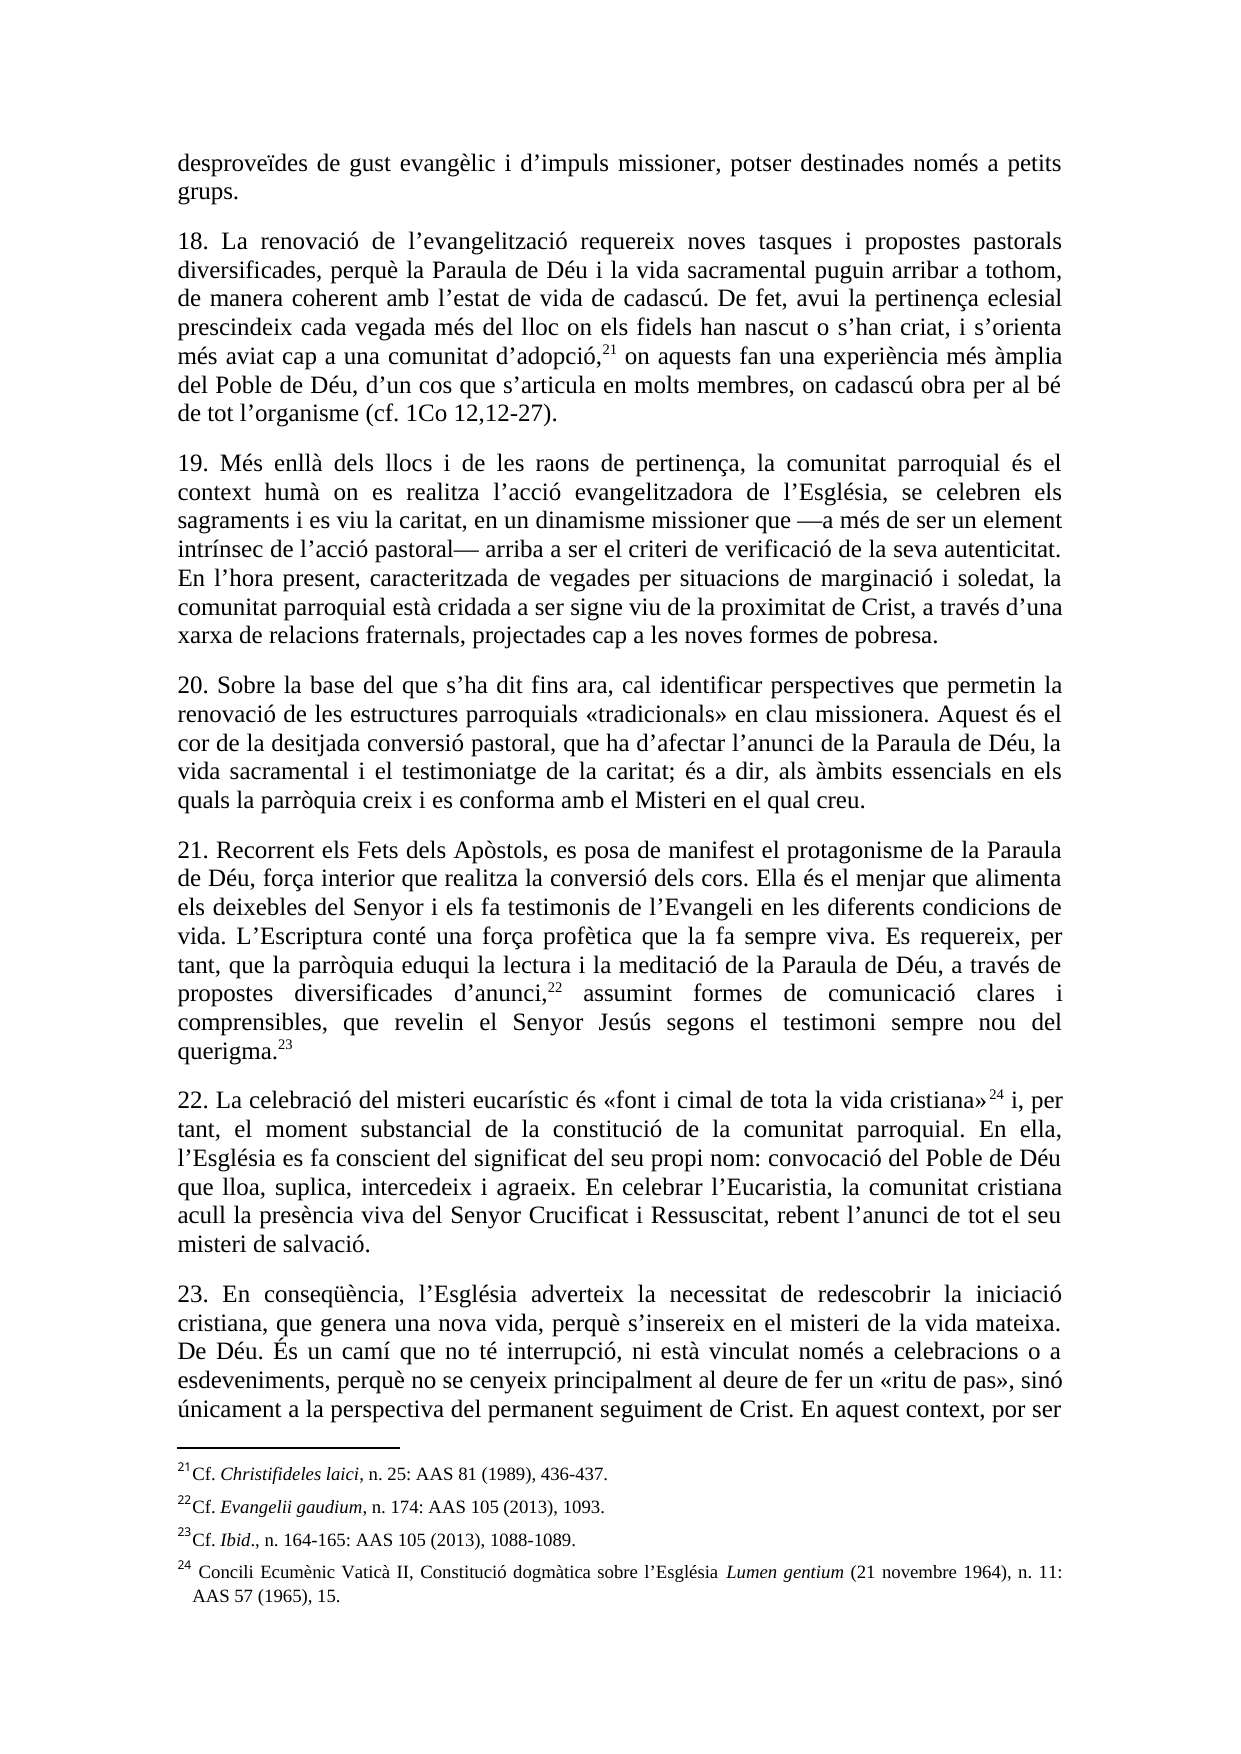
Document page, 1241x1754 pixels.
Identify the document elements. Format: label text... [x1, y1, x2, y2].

text 18. La renovació de l’evangelització requereix noves tasques i propostes pastorals diversificades, perquè la Paraula de Déu i la vida sacramental puguin arribar a tothom, de manera coherent amb l’estat de vida de cadascú. De fet, avui la pertinença eclesial prescindeix cada vegada més del lloc on els fidels han nascut o s’han criat, i s’orienta més aviat cap a una comunitat d’adopció, on aquests fan una experiència més àmplia del Poble de Déu, d’un cos que s’articula en molts membres, on cadascú obra per al bé de tot l’organisme (cf. 1Co 12,12-27). [177, 226, 1063, 427]
text 20. Sobre la base del que s’ha dit fins ara, cal identificar perspectives que permetin la renovació de les estructures parroquials «tradicionals» en clau missionera. Aquest és el cor de la desitjada conversió pastoral, que ha d’afectar l’anunci de la Paraula de Déu, la vida sacramental i el testimoniatge de la caritat; és a dir, als àmbits essencials en els quals la parròquia creix i es conforma amb el Misteri en el qual creu. [177, 670, 1063, 814]
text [177, 1279, 1063, 1423]
text 22. La celebració del misteri eucarístic és «font i cimal de tota la vida cristiana» i, per tant, el moment substancial de la constitució de la comunitat parroquial. En ella, l’Església es fa conscient del significat del seu propi nom: convocació del Poble de Déu que lloa, suplica, intercedeix i agraeix. En celebrar l’Eucaristia, la comunitat cristiana acull la presència viva del Senyor Crucificat i Ressuscitat, rebent l’anunci de tot el seu misteri de salvació. [177, 1086, 1063, 1258]
text 21. Recorrent els Fets dels Apòstols, es posa de manifest el protagonisme de la Paraula de Déu, força interior que realitza la conversió dels cors. Ella és el menjar que alimenta els deixebles del Senyor i els fa testimonis de l’Evangeli en les diferents condicions de vida. L’Escriptura conté una força profètica que la fa sempre viva. Es requereix, per tant, que la parròquia eduqui la lectura i la meditació de la Paraula de Déu, a través de propostes diversificades d’anunci, assumint formes de comunicació clares i comprensibles, que revelin el Senyor Jesús segons el testimoni sempre nou del querigma. [177, 835, 1063, 1065]
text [177, 148, 1063, 205]
text 19. Més enllà dels llocs i de les raons de pertinença, la comunitat parroquial és el context humà on es realitza l’acció evangelitzadora de l’Església, se celebren els sagraments i es viu la caritat, en un dinamisme missioner que —a més de ser un element intrínsec de l’acció pastoral— arriba a ser el criteri de verificació de la seva autenticitat. En l’hora present, caracteritzada de vegades per situacions de marginació i soledat, la comunitat parroquial està cridada a ser signe viu de la proximitat de Crist, a través d’una xarxa de relacions fraternals, projectades cap a les noves formes de pobresa. [177, 448, 1063, 649]
